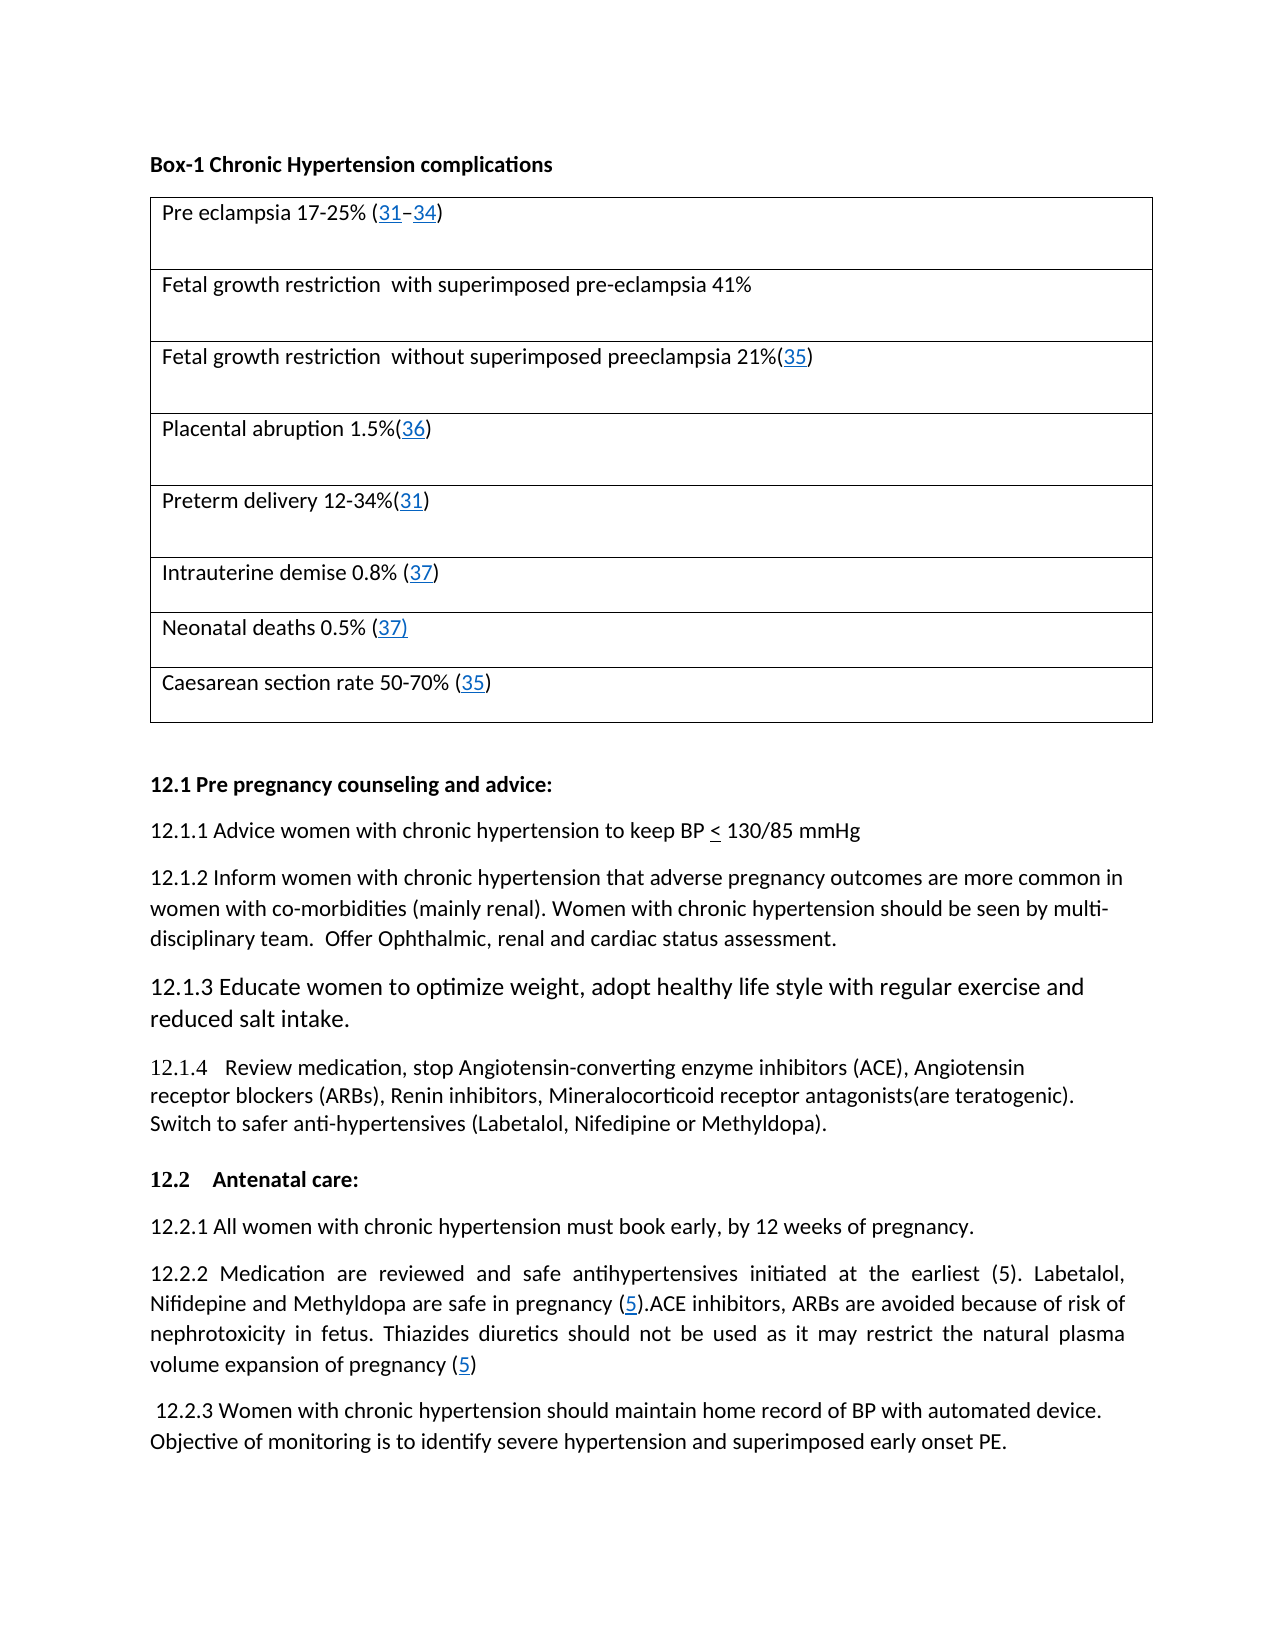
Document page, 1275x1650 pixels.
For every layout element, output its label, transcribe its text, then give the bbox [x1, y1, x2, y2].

table_cell Preterm delivery 12-34%(31) [151, 486, 1152, 557]
table_cell Caesarean section rate 50-70% (35) [151, 668, 1152, 722]
text Box-1 Chronic Hypertension complications [150, 150, 1125, 178]
table_header Pre eclampsia 17-25% (31–34) [151, 198, 1152, 269]
text 12.1 Pre pregnancy counseling and advice: [150, 770, 1125, 798]
text 12.1.3 Educate women to optimize weight, adopt healthy life style with regular exercise and reduced salt intake. [150, 971, 1125, 1034]
table_cell Fetal growth restriction with superimposed pre-eclampsia 41% [151, 270, 1152, 341]
table_cell Intrauterine demise 0.8% (37) [151, 558, 1152, 612]
text 12.2.2 Medication are reviewed and safe antihypertensives initiated at the earliest (5). Labetalol, Nifidepine and Methyldopa are safe in pregnancy (5).ACE inhibitors, ARBs are avoided because of risk of nephrotoxicity in fetus. Thiazides diuretics should not be used as it may restrict the natural plasma volume expansion of pregnancy (5) [150, 1259, 1125, 1378]
text 12.2.3 Women with chronic hypertension should maintain home record of BP with automated device. Objective of monitoring is to identify severe hypertension and superimposed early onset PE. [150, 1397, 1125, 1455]
text 12.1.2 Inform women with chronic hypertension that adverse pregnancy outcomes are more common in women with co-morbidities (mainly renal). Women with chronic hypertension should be seen by multi-disciplinary team. Offer Ophthalmic, renal and cardiac status assessment. [150, 863, 1125, 952]
text 12.2.1 All women with chronic hypertension must book early, by 12 weeks of pregnancy. [150, 1212, 1125, 1240]
text 12.1.1 Advice women with chronic hypertension to keep BP < 130/85 mmHg [150, 817, 1125, 844]
table_cell Neonatal deaths 0.5% (37) [151, 613, 1152, 667]
table_cell Placental abruption 1.5%(36) [151, 414, 1152, 485]
list Antenatal care: [150, 1165, 1125, 1193]
text receptor blockers (ARBs), Renin inhibitors, Mineralocorticoid receptor antagonists(are teratogenic). Switch to safer anti-hypertensives (Labetalol, Nifedipine or Methyldopa). [150, 1081, 1125, 1137]
table_cell Fetal growth restriction without superimposed preeclampsia 21%(35) [151, 342, 1152, 413]
list Review medication, stop Angiotensin-converting enzyme inhibitors (ACE), Angiotensin [150, 1053, 1125, 1081]
